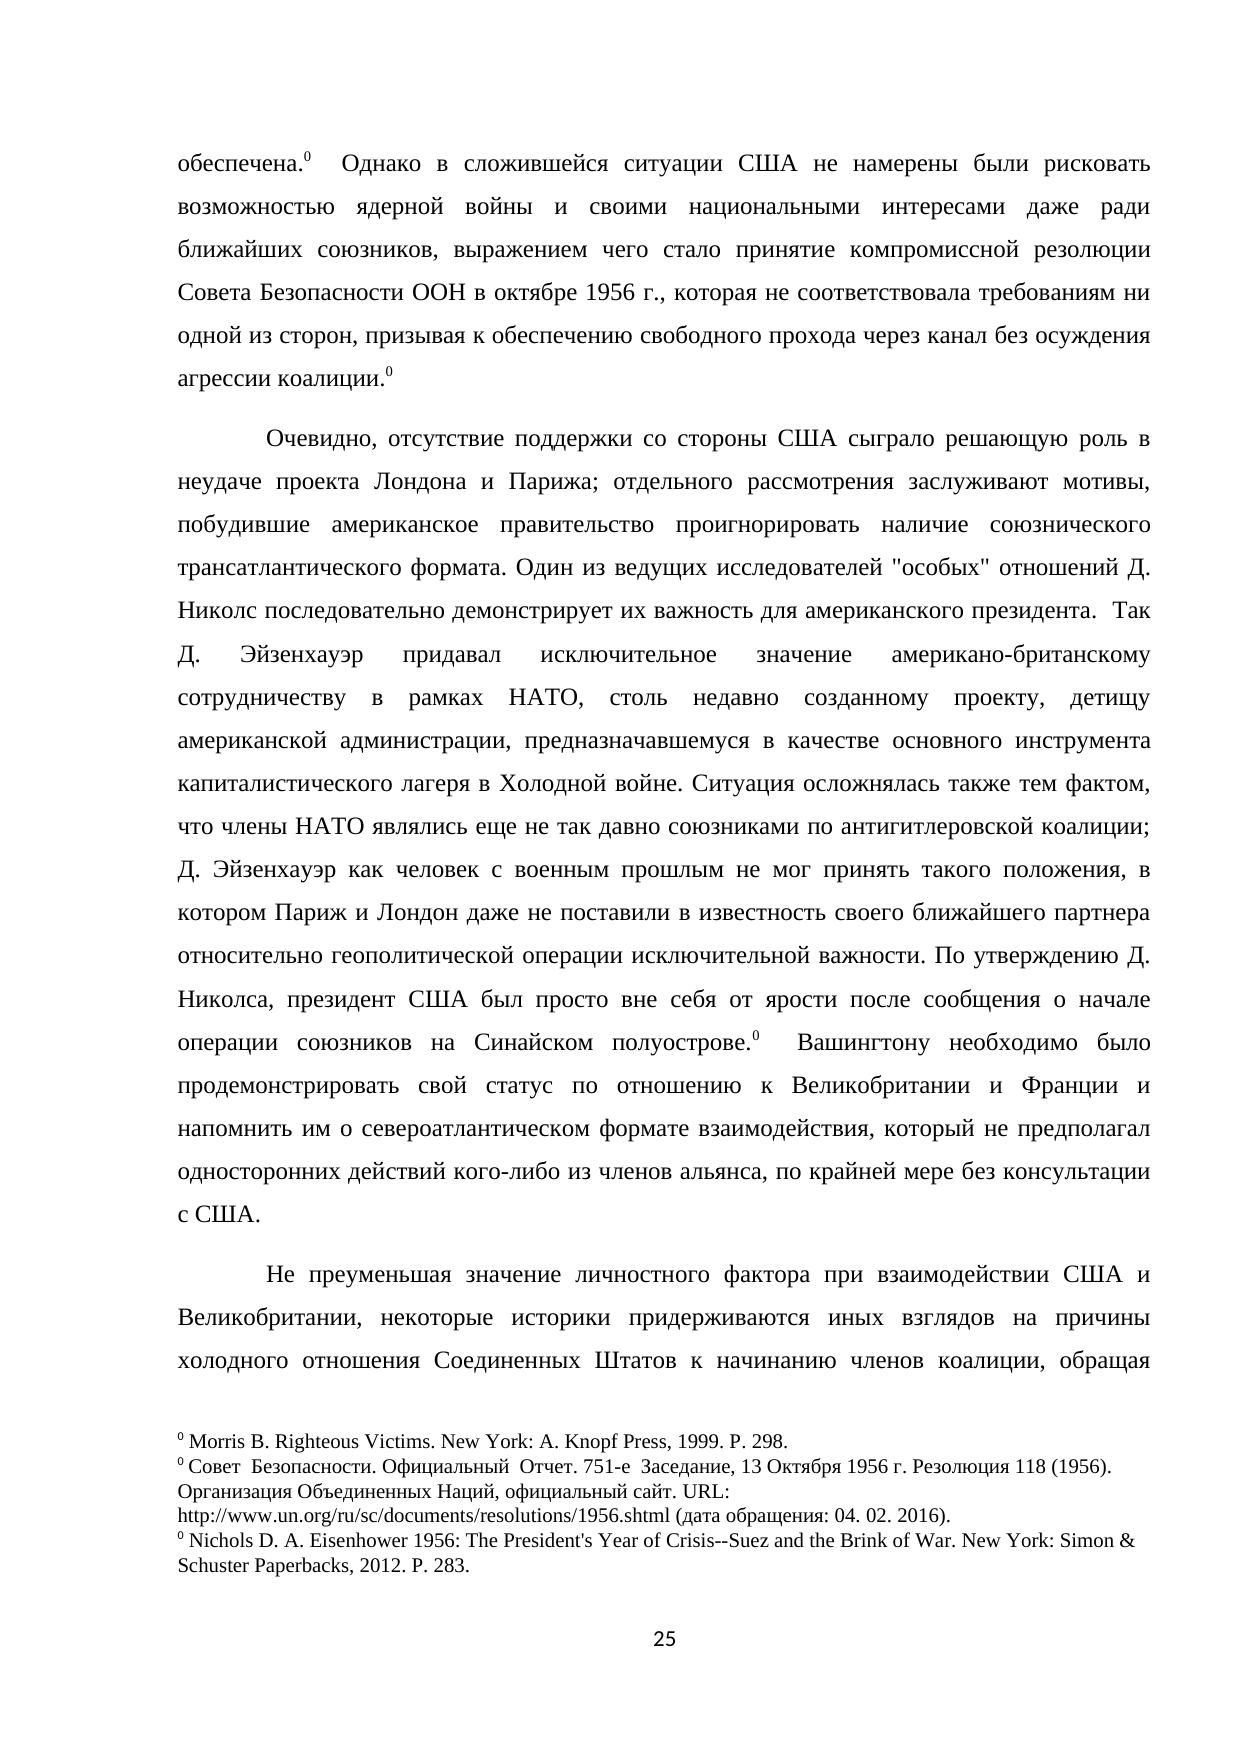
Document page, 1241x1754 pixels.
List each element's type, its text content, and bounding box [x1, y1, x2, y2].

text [177, 1259, 1152, 1374]
text Очевидно, отсутствие поддержки со стороны США сыграло решающую роль в неудаче проекта Лондона и Парижа; отдельного рассмотрения заслуживают мотивы, побудившие американское правительство проигнорировать наличие союзнического трансатлантического формата. Один из ведущих исследователей "особых" отношений Д. Николс последовательно демонстрирует их важность для американского президента. Так Д. Эйзенхауэр придавал исключительное значение американо-британскому сотрудничеству в рамках НАТО, столь недавно созданному проекту, детищу американской администрации, предназначавшемуся в качестве основного инструмента капиталистического лагеря в Холодной войне. Ситуация осложнялась также тем фактом, что члены НАТО являлись еще не так давно союзниками по антигитлеровской коалиции; Д. Эйзенхауэр как человек с военным прошлым не мог принять такого положения, в котором Париж и Лондон даже не поставили в известность своего ближайшего партнера относительно геополитической операции исключительной важности. По утверждению Д. Николса, президент США был просто вне себя от ярости после сообщения о начале операции союзников на Синайском полуострове. Вашингтону необходимо было продемонстрировать свой статус по отношению к Великобритании и Франции и напомнить им о североатлантическом формате взаимодействия, который не предполагал односторонних действий кого-либо из членов альянса, по крайней мере без консультации с США. [177, 423, 1152, 1228]
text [177, 148, 1152, 392]
